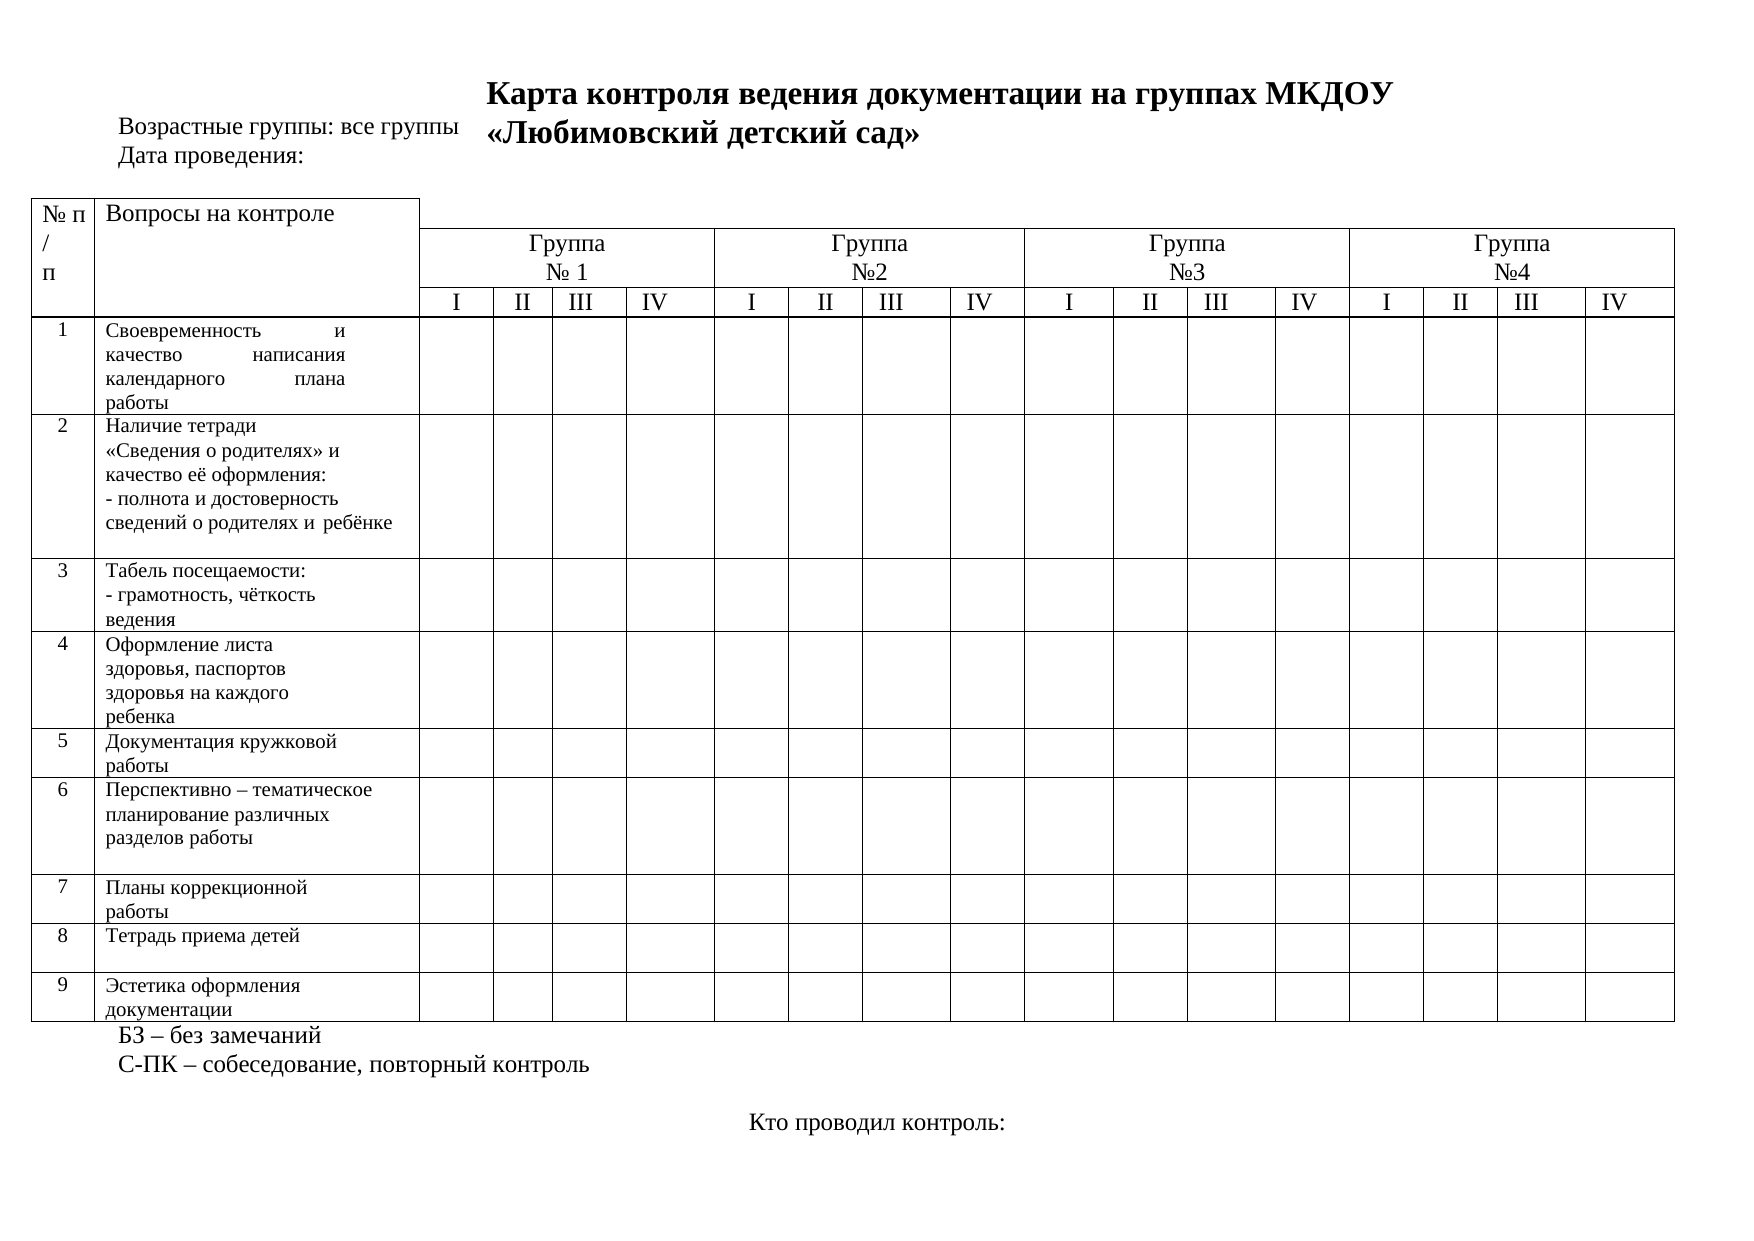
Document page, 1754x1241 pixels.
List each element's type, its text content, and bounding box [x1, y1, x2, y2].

table_cell [789, 973, 862, 1021]
table_cell [715, 632, 788, 728]
table_cell [627, 729, 714, 777]
table_cell [1114, 559, 1187, 631]
table_cell [951, 973, 1024, 1021]
table_cell [494, 632, 552, 728]
table_cell [951, 875, 1024, 923]
table_cell [420, 729, 493, 777]
table_cell [553, 924, 626, 972]
table_cell [1276, 924, 1349, 972]
table_cell [1350, 973, 1423, 1021]
table_cell Оформление листа здоровья, паспортов здоровья на каждого ребенка [95, 632, 419, 728]
table_cell [863, 924, 950, 972]
table_cell [1276, 973, 1349, 1021]
table_cell [1350, 318, 1423, 413]
table_cell [1025, 729, 1113, 777]
table_cell [951, 559, 1024, 631]
table_cell [1114, 632, 1187, 728]
table_cell [863, 973, 950, 1021]
table_cell II [1424, 288, 1497, 316]
table_cell [1350, 632, 1423, 728]
table_cell [1188, 559, 1275, 631]
table_cell [789, 924, 862, 972]
table_cell [1025, 973, 1113, 1021]
table_cell I [420, 288, 493, 316]
table_cell [1586, 415, 1674, 558]
table_cell [1424, 415, 1497, 558]
table_cell [1276, 415, 1349, 558]
table_cell 3 [32, 559, 94, 631]
table_cell [789, 318, 862, 413]
table_cell Эстетика оформления документации [95, 973, 419, 1021]
table_cell [553, 729, 626, 777]
table_cell IV [1586, 288, 1674, 316]
table_cell [1276, 778, 1349, 874]
table_cell 9 [32, 973, 94, 1021]
table_cell [1025, 318, 1113, 413]
table_cell IV [627, 288, 714, 316]
table_cell [951, 778, 1024, 874]
table_cell [1025, 415, 1113, 558]
table_cell III [1498, 288, 1585, 316]
table_cell II [1114, 288, 1187, 316]
table_cell [1188, 415, 1275, 558]
table_cell [1025, 778, 1113, 874]
table_cell [863, 729, 950, 777]
table_cell [1498, 559, 1585, 631]
table_cell [951, 924, 1024, 972]
table_cell Группа №3 [1025, 229, 1349, 287]
table_cell [1350, 924, 1423, 972]
table_cell [1498, 875, 1585, 923]
table_header № п / п [32, 199, 94, 316]
table_cell [789, 559, 862, 631]
table_cell [715, 778, 788, 874]
table_cell [863, 875, 950, 923]
table_cell [951, 318, 1024, 413]
table_cell [1350, 875, 1423, 923]
table_cell [1114, 415, 1187, 558]
table_cell [494, 318, 552, 413]
table_cell IV [951, 288, 1024, 316]
table_cell [494, 415, 552, 558]
table_cell [420, 415, 493, 558]
table_cell [863, 632, 950, 728]
table_cell [1114, 924, 1187, 972]
table_cell [789, 778, 862, 874]
table_cell Документация кружковой работы [95, 729, 419, 777]
table_cell [494, 729, 552, 777]
table_cell [627, 973, 714, 1021]
table_cell II [494, 288, 552, 316]
table_cell [863, 778, 950, 874]
table_cell [1114, 729, 1187, 777]
table_cell 1 [32, 318, 94, 413]
table_cell 7 [32, 875, 94, 923]
table_cell Планы коррекционной работы [95, 875, 419, 923]
table_cell [863, 415, 950, 558]
table_cell [1498, 973, 1585, 1021]
table_cell [1114, 973, 1187, 1021]
table_cell [1424, 973, 1497, 1021]
table_cell [420, 875, 493, 923]
table_cell [1350, 778, 1423, 874]
table_cell [1424, 318, 1497, 413]
table_cell [863, 559, 950, 631]
table_cell [494, 559, 552, 631]
table_cell [1424, 875, 1497, 923]
table_cell Перспективно – тематическое планирование различных разделов работы [95, 778, 419, 874]
table_cell [1586, 632, 1674, 728]
table_cell [1586, 924, 1674, 972]
table_cell [951, 415, 1024, 558]
table_cell [553, 778, 626, 874]
table_cell [1498, 729, 1585, 777]
table_cell [1025, 559, 1113, 631]
subtitle «Любимовский детский сад» [486, 113, 1741, 151]
table_cell [1586, 778, 1674, 874]
table_cell [715, 973, 788, 1021]
table_cell [627, 415, 714, 558]
table_cell [1188, 924, 1275, 972]
table_cell Группа № 1 [420, 229, 714, 287]
table_header Вопросы на контроле [95, 199, 419, 316]
table_cell [420, 973, 493, 1021]
table_cell III [1188, 288, 1275, 316]
table_cell [1424, 924, 1497, 972]
text БЗ – без замечаний [118, 1022, 1741, 1049]
table_cell [951, 729, 1024, 777]
table_cell [1424, 632, 1497, 728]
table_cell [1114, 318, 1187, 413]
table_cell [420, 559, 493, 631]
table_cell [1586, 729, 1674, 777]
table_cell [627, 559, 714, 631]
table_cell [1498, 924, 1585, 972]
table_cell [627, 875, 714, 923]
table_cell [553, 875, 626, 923]
table_cell [420, 632, 493, 728]
table_cell [1498, 318, 1585, 413]
text Кто проводил контроль: [746, 1107, 1008, 1136]
table_cell [627, 778, 714, 874]
table_cell [789, 632, 862, 728]
table_cell [1188, 778, 1275, 874]
table_cell III [863, 288, 950, 316]
table_cell [553, 632, 626, 728]
table_cell [715, 875, 788, 923]
table_cell [1025, 875, 1113, 923]
table_cell III [553, 288, 626, 316]
table_cell [1188, 632, 1275, 728]
table_cell [1114, 875, 1187, 923]
table_cell [627, 924, 714, 972]
table_cell [1498, 778, 1585, 874]
table_cell [1350, 559, 1423, 631]
table_cell Табель посещаемости: - грамотность, чёткость ведения [95, 559, 419, 631]
table_cell [1188, 318, 1275, 413]
table_cell [420, 924, 493, 972]
table_cell I [1350, 288, 1423, 316]
table_cell [627, 632, 714, 728]
table_cell [1114, 778, 1187, 874]
table_cell Своевременность и качество написания календарного плана работы [95, 318, 419, 413]
table_cell [1586, 875, 1674, 923]
table_cell [1350, 729, 1423, 777]
table_cell [715, 729, 788, 777]
table_cell [494, 778, 552, 874]
table_cell Группа №4 [1350, 229, 1674, 287]
table_cell [1188, 729, 1275, 777]
table_cell Наличие тетради «Сведения о родителях» и качество её оформления: - полнота и достоверность сведений о родителях и ребёнке [95, 415, 419, 558]
table_cell [1424, 729, 1497, 777]
table_cell [494, 924, 552, 972]
table_cell [1586, 559, 1674, 631]
table_cell [1424, 559, 1497, 631]
table_cell [789, 729, 862, 777]
table_cell Группа №2 [715, 229, 1024, 287]
table_cell [627, 318, 714, 413]
table_cell I [1025, 288, 1113, 316]
table_cell [863, 318, 950, 413]
table_cell [494, 875, 552, 923]
table_cell [553, 973, 626, 1021]
table_cell [789, 875, 862, 923]
table_cell [1276, 729, 1349, 777]
table_cell [1025, 924, 1113, 972]
table_cell IV [1276, 288, 1349, 316]
table_cell [789, 415, 862, 558]
table_cell [553, 415, 626, 558]
text С-ПК – собеседование, повторный контроль [118, 1049, 1741, 1078]
table_cell [1498, 632, 1585, 728]
table_cell [1188, 875, 1275, 923]
table_cell [715, 415, 788, 558]
table_cell [420, 778, 493, 874]
table_cell [1586, 318, 1674, 413]
table_cell [494, 973, 552, 1021]
table_cell 8 [32, 924, 94, 972]
table_cell [715, 924, 788, 972]
text Возрастные группы: все группы Дата проведения: [118, 111, 461, 169]
table_cell [1350, 415, 1423, 558]
table_cell I [715, 288, 788, 316]
table_cell [1276, 632, 1349, 728]
table_cell [553, 559, 626, 631]
table_cell Тетрадь приема детей [95, 924, 419, 972]
table_cell [715, 318, 788, 413]
table_cell 4 [32, 632, 94, 728]
table_cell 2 [32, 415, 94, 558]
table_cell [1424, 778, 1497, 874]
table_cell [1025, 632, 1113, 728]
table_cell [1498, 415, 1585, 558]
table_cell [1188, 973, 1275, 1021]
table_cell [1276, 875, 1349, 923]
table_cell [951, 632, 1024, 728]
table_cell [420, 318, 493, 413]
table_cell [1276, 318, 1349, 413]
table_cell [553, 318, 626, 413]
table_cell [1276, 559, 1349, 631]
table_cell [715, 559, 788, 631]
table_cell 5 [32, 729, 94, 777]
table_cell 6 [32, 778, 94, 874]
table_cell II [789, 288, 862, 316]
table_cell [1586, 973, 1674, 1021]
subtitle Карта контроля ведения документации на группах МКДОУ [486, 74, 1741, 112]
